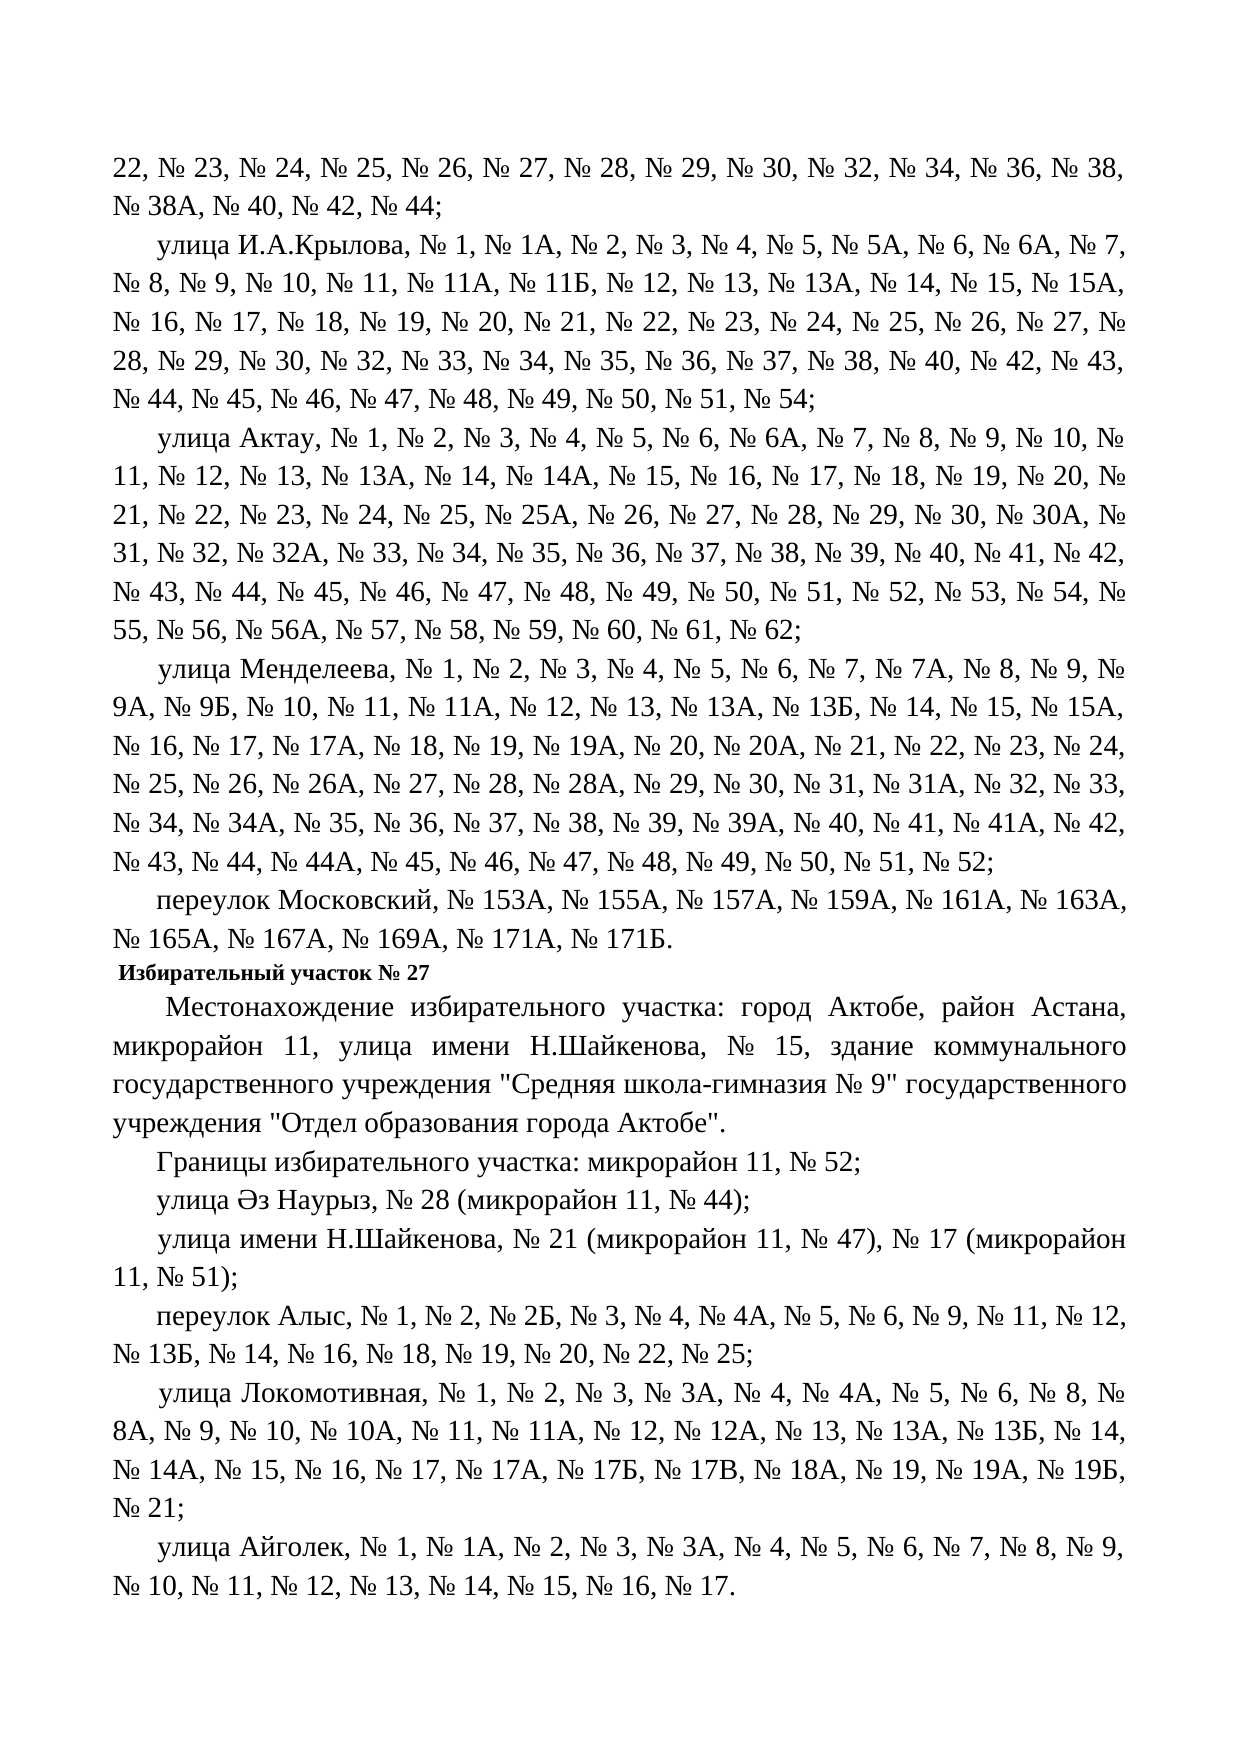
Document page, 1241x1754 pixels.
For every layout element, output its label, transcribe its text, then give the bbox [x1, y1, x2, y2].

text улица Актау, № 1, № 2, № 3, № 4, № 5, № 6, № 6А, № 7, № 8, № 9, № 10, № 11, № 12, № 13, № 13А, № 14, № 14А, № 15, № 16, № 17, № 18, № 19, № 20, № 21, № 22, № 23, № 24, № 25, № 25А, № 26, № 27, № 28, № 29, № 30, № 30А, № 31, № 32, № 32А, № 33, № 34, № 35, № 36, № 37, № 38, № 39, № 40, № 41, № 42, № 43, № 44, № 45, № 46, № 47, № 48, № 49, № 50, № 51, № 52, № 53, № 54, № 55, № 56, № 56А, № 57, № 58, № 59, № 60, № 61, № 62; [112, 420, 1128, 646]
text улица Айголек, № 1, № 1А, № 2, № 3, № 3А, № 4, № 5, № 6, № 7, № 8, № 9, № 10, № 11, № 12, № 13, № 14, № 15, № 16, № 17. [112, 1529, 1128, 1601]
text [112, 150, 1128, 222]
text переулок Московский, № 153А, № 155А, № 157А, № 159А, № 161А, № 163А, № 165А, № 167А, № 169А, № 171А, № 171Б. [112, 882, 1128, 954]
text улица Әз Наурыз, № 28 (микрорайон 11, № 44); [112, 1182, 1128, 1216]
text улица Локомотивная, № 1, № 2, № 3, № 3А, № 4, № 4А, № 5, № 6, № 8, № 8А, № 9, № 10, № 10А, № 11, № 11А, № 12, № 12А, № 13, № 13А, № 13Б, № 14, № 14А, № 15, № 16, № 17, № 17А, № 17Б, № 17В, № 18А, № 19, № 19А, № 19Б, № 21; [112, 1375, 1128, 1524]
text улица имени Н.Шайкенова, № 21 (микрорайон 11, № 47), № 17 (микрорайон 11, № 51); [112, 1221, 1128, 1293]
text Избирательный участок № 27 [112, 959, 1128, 986]
text Местонахождение избирательного участка: город Актобе, район Астана, микрорайон 11, улица имени Н.Шайкенова, № 15, здание коммунального государственного учреждения "Средняя школа-гимназия № 9" государственного учреждения "Отдел образования города Актобе". [112, 989, 1128, 1139]
text улица Менделеева, № 1, № 2, № 3, № 4, № 5, № 6, № 7, № 7А, № 8, № 9, № 9А, № 9Б, № 10, № 11, № 11А, № 12, № 13, № 13А, № 13Б, № 14, № 15, № 15А, № 16, № 17, № 17А, № 18, № 19, № 19А, № 20, № 20А, № 21, № 22, № 23, № 24, № 25, № 26, № 26А, № 27, № 28, № 28А, № 29, № 30, № 31, № 31А, № 32, № 33, № 34, № 34А, № 35, № 36, № 37, № 38, № 39, № 39А, № 40, № 41, № 41А, № 42, № 43, № 44, № 44А, № 45, № 46, № 47, № 48, № 49, № 50, № 51, № 52; [112, 651, 1128, 877]
text Границы избирательного участка: микрорайон 11, № 52; [112, 1144, 1128, 1177]
text улица И.А.Крылова, № 1, № 1А, № 2, № 3, № 4, № 5, № 5А, № 6, № 6А, № 7, № 8, № 9, № 10, № 11, № 11А, № 11Б, № 12, № 13, № 13А, № 14, № 15, № 15А, № 16, № 17, № 18, № 19, № 20, № 21, № 22, № 23, № 24, № 25, № 26, № 27, № 28, № 29, № 30, № 32, № 33, № 34, № 35, № 36, № 37, № 38, № 40, № 42, № 43, № 44, № 45, № 46, № 47, № 48, № 49, № 50, № 51, № 54; [112, 227, 1128, 415]
text переулок Алыс, № 1, № 2, № 2Б, № 3, № 4, № 4А, № 5, № 6, № 9, № 11, № 12, № 13Б, № 14, № 16, № 18, № 19, № 20, № 22, № 25; [112, 1298, 1128, 1370]
